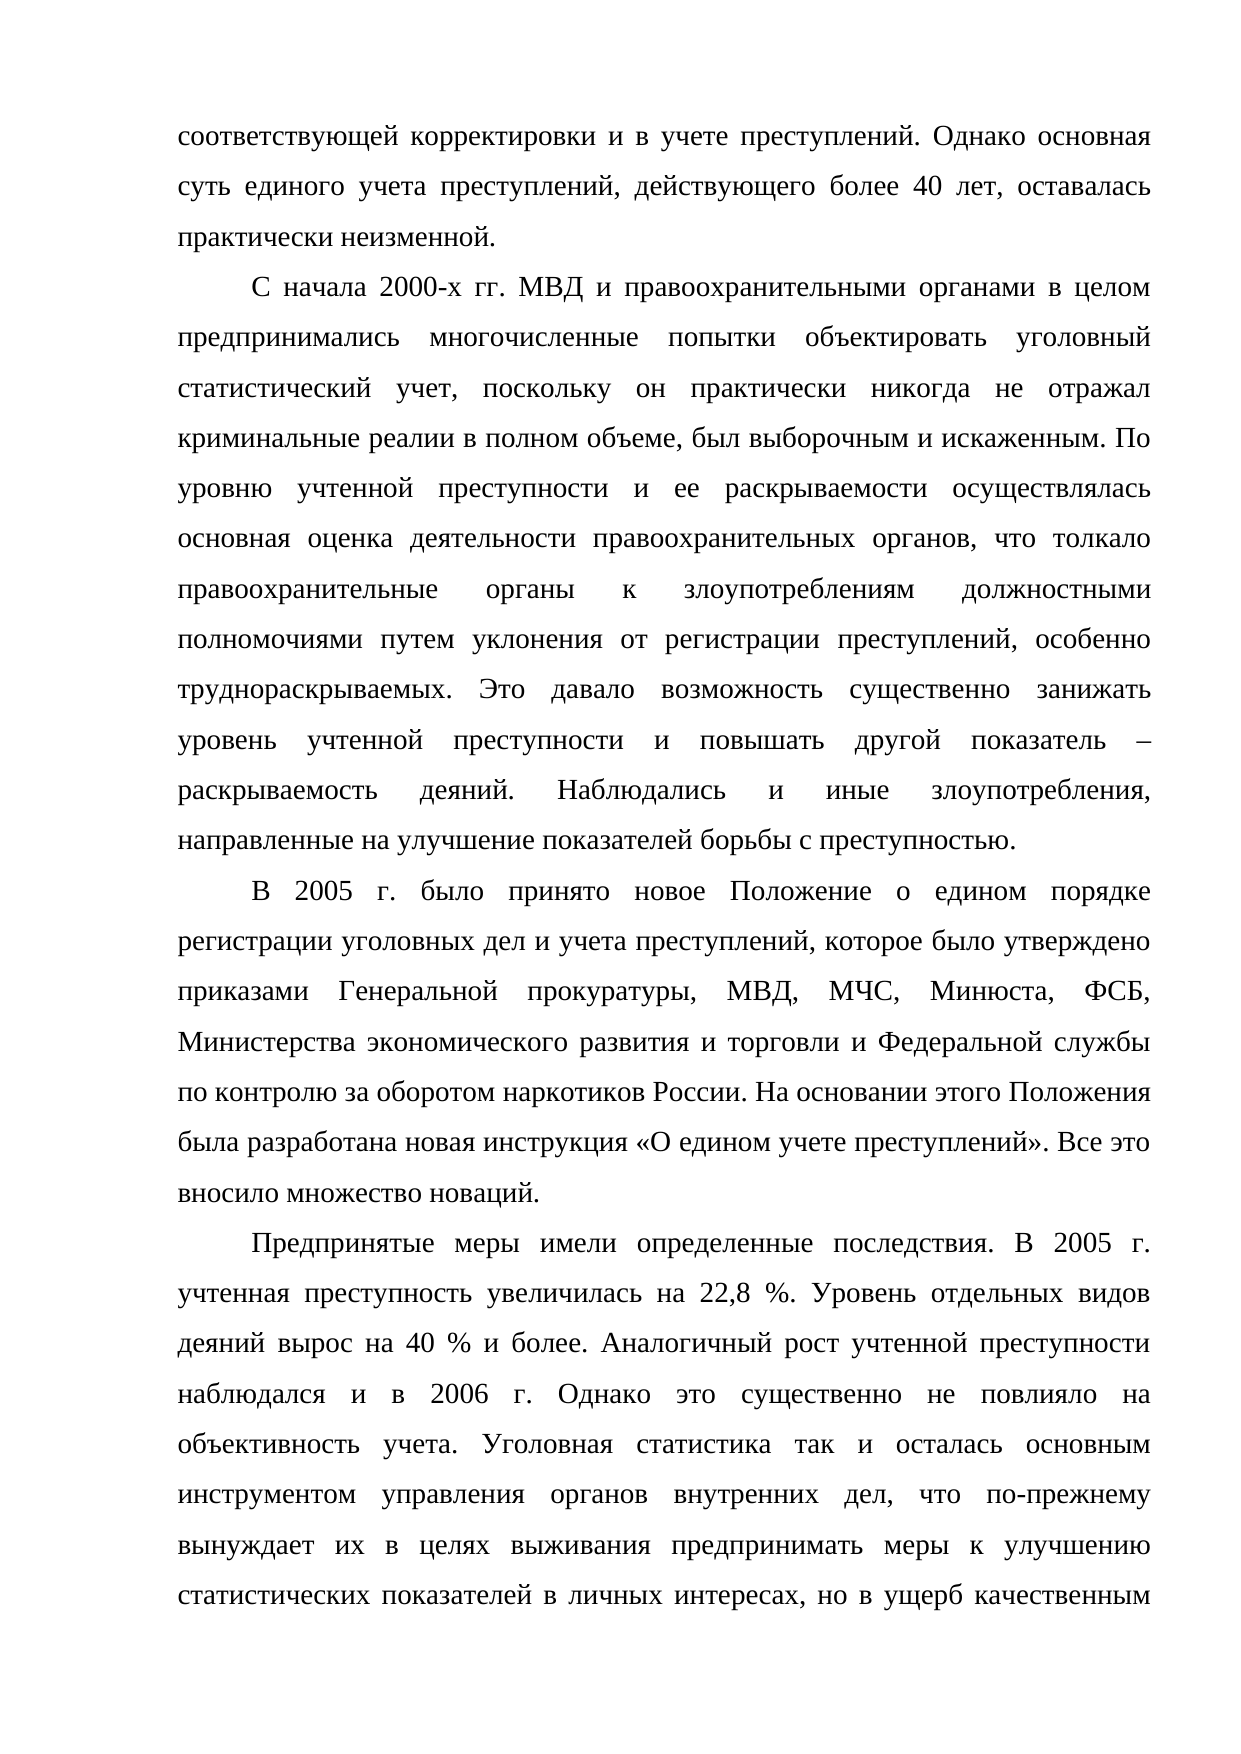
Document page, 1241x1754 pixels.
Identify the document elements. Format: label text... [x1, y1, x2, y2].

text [177, 118, 1152, 252]
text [177, 1225, 1152, 1611]
text В 2005 г. было принято новое Положение о едином порядке регистрации уголовных дел и учета преступлений, которое было утверждено приказами Генеральной прокуратуры, МВД, МЧС, Минюста, ФСБ, Министерства экономического развития и торговли и Федеральной службы по контролю за оборотом наркотиков России. На основании этого Положения была разработана новая инструкция «О едином учете преступлений». Все это вносило множество новаций. [177, 873, 1152, 1208]
text С начала 2000-х гг. МВД и правоохранительными органами в целом предпринимались многочисленные попытки объектировать уголовный статистический учет, поскольку он практически никогда не отражал криминальные реалии в полном объеме, был выборочным и искаженным. По уровню учтенной преступности и ее раскрываемости осуществлялась основная оценка деятельности правоохранительных органов, что толкало правоохранительные органы к злоупотреблениям должностными полномочиями путем уклонения от регистрации преступлений, особенно труднораскрываемых. Это давало возможность существенно занижать уровень учтенной преступности и повышать другой показатель – раскрываемость деяний. Наблюдались и иные злоупотребления, направленные на улучшение показателей борьбы с преступностью. [177, 269, 1152, 856]
